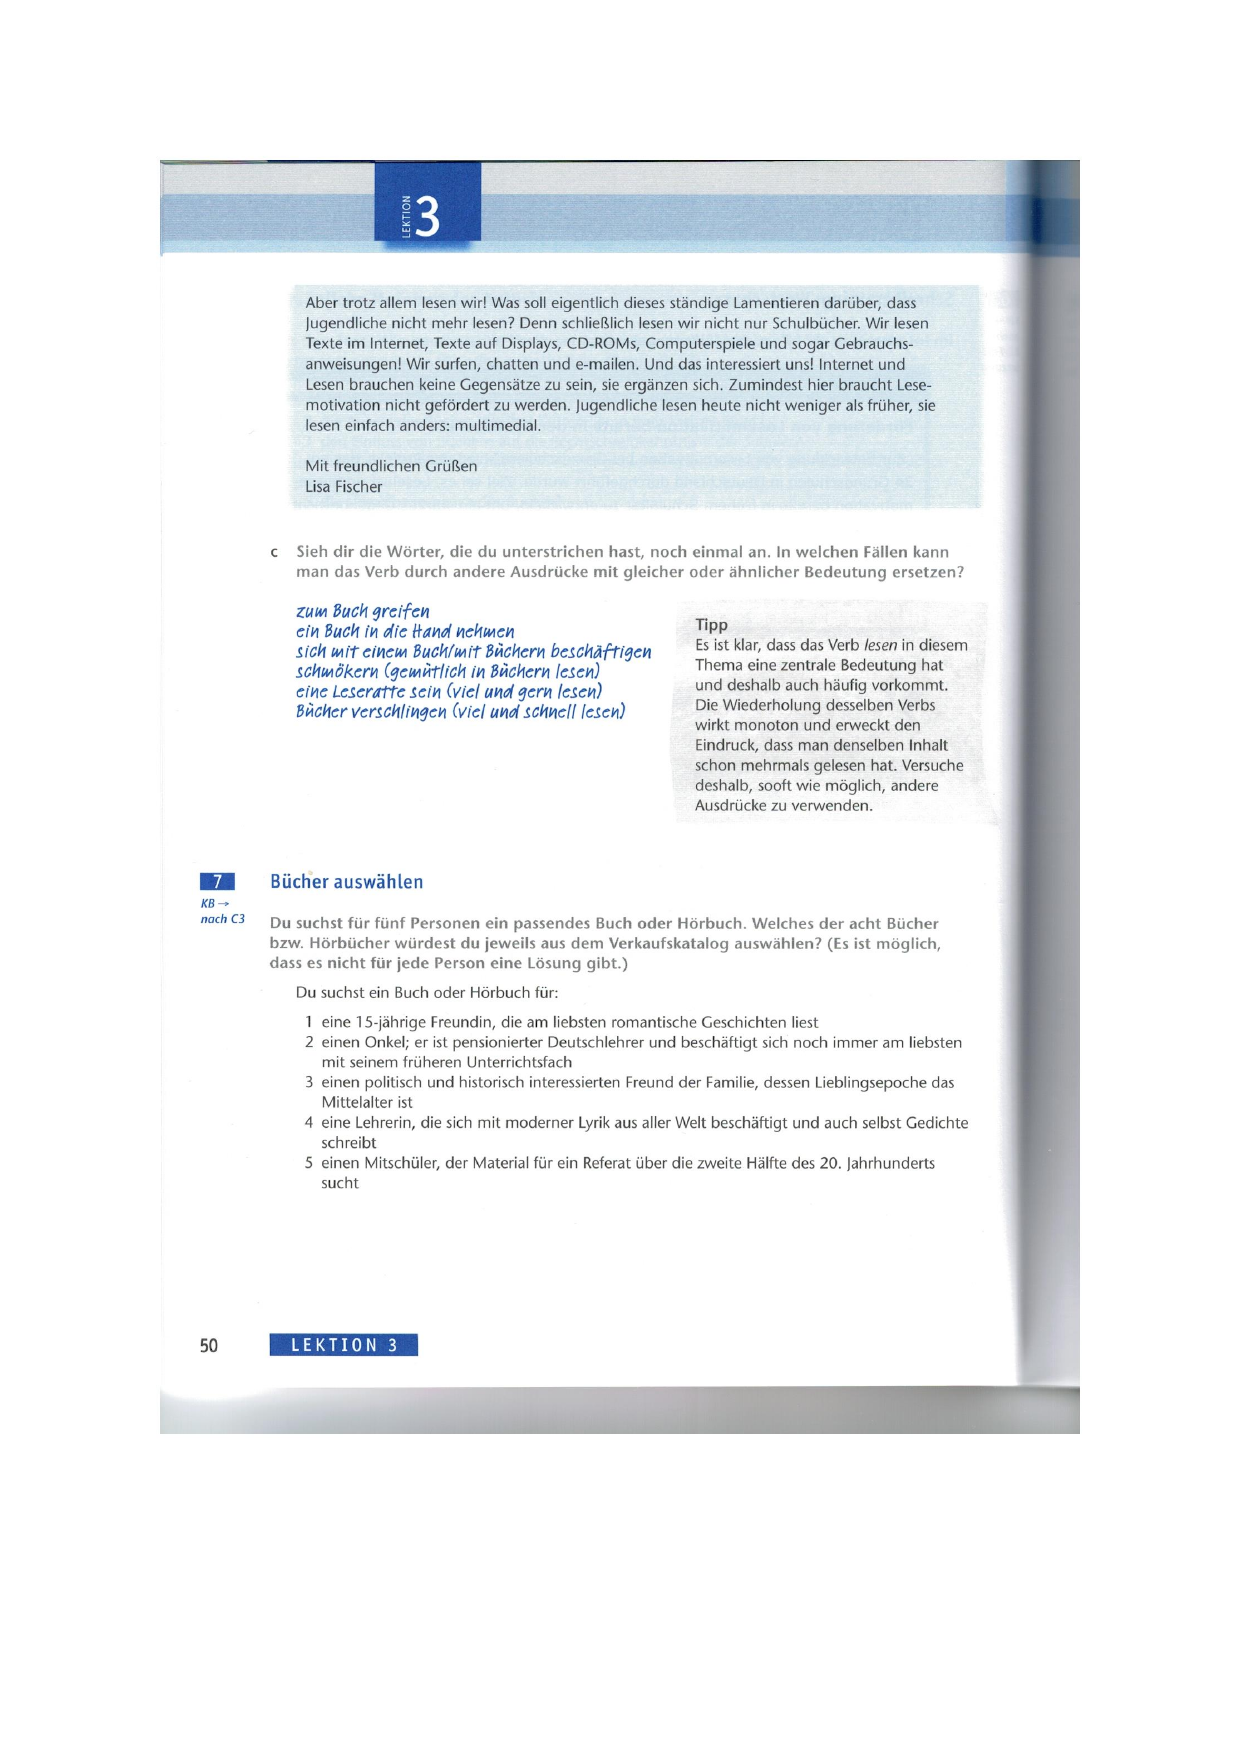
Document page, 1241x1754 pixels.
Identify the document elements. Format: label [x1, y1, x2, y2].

picture [147, 147, 1093, 1448]
